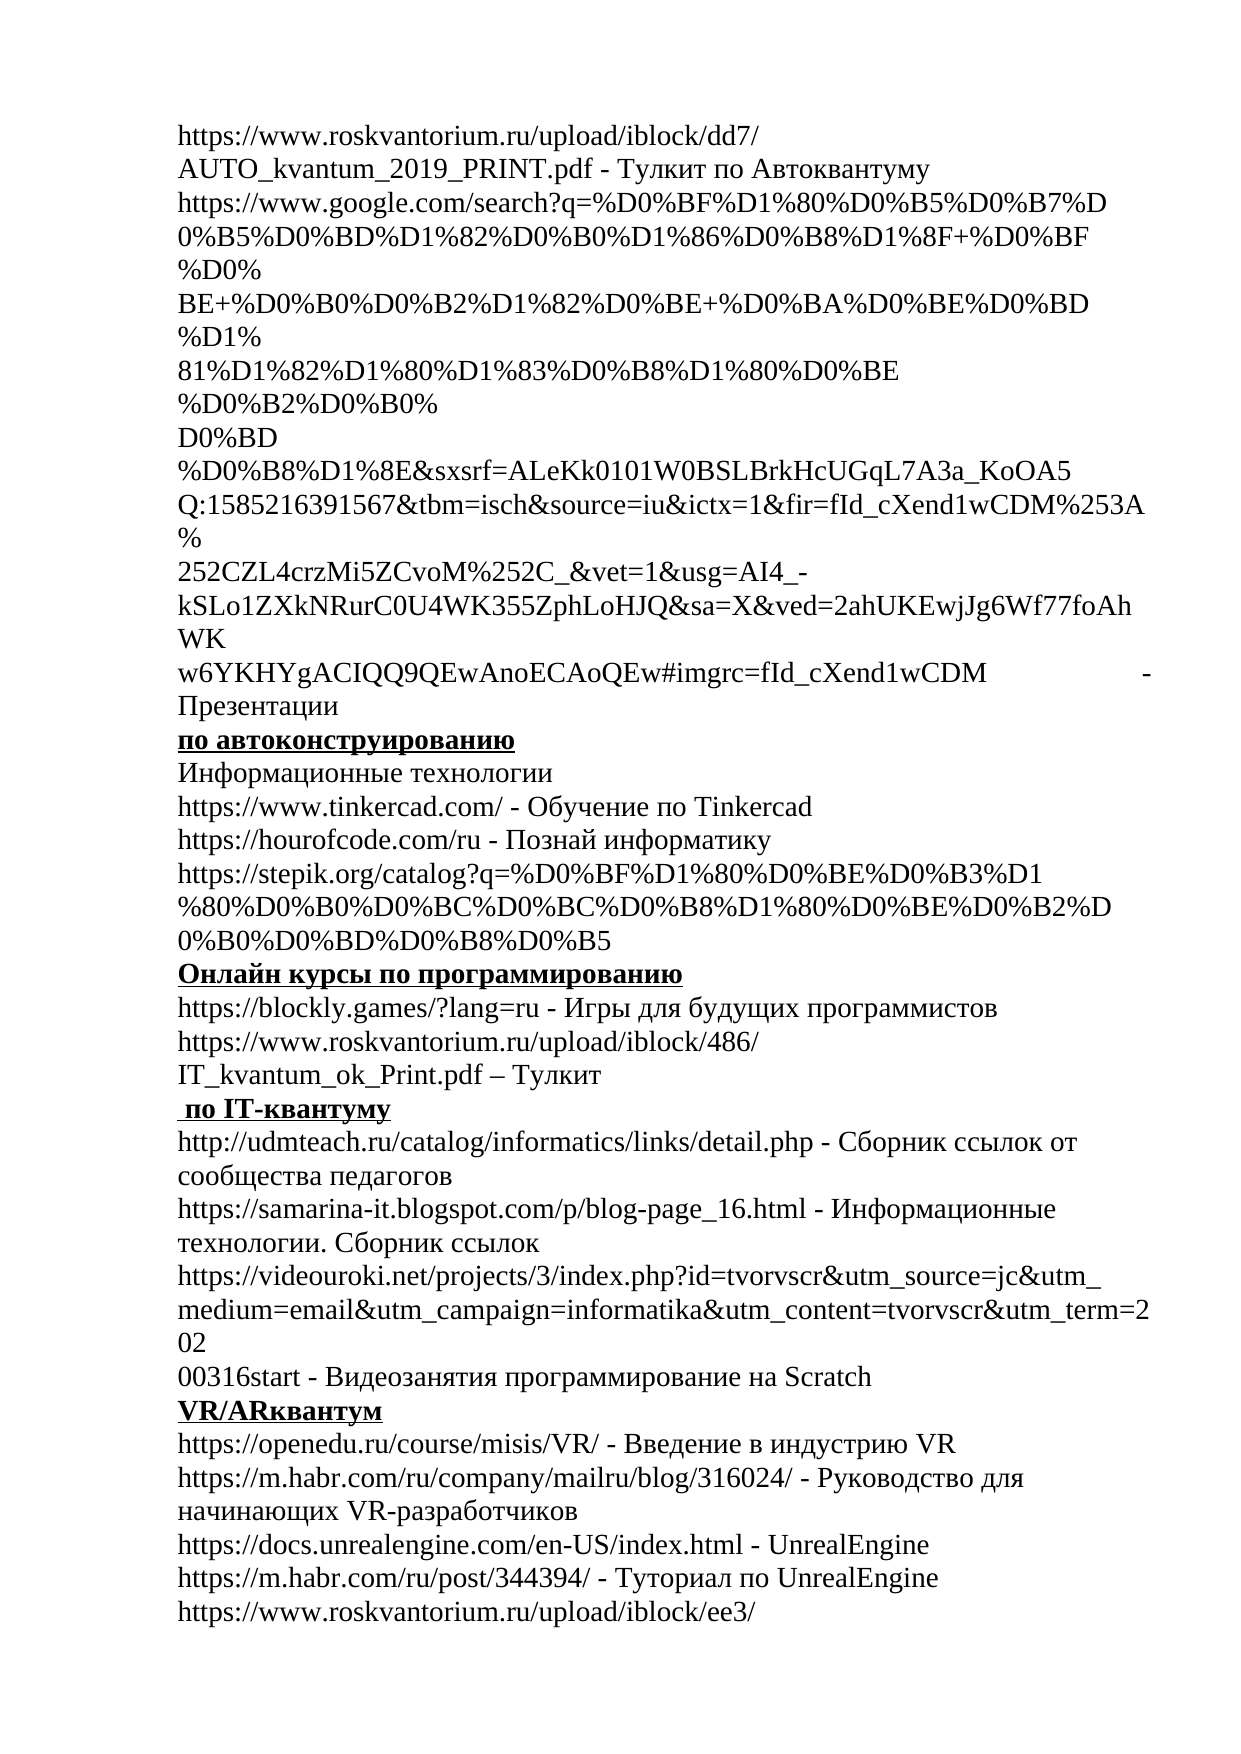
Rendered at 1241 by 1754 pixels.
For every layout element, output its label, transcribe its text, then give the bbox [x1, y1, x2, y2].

text по IT-квантуму [177, 1091, 1152, 1124]
text https://m.habr.com/ru/company/mailru/blog/316024/ - Руководство для [177, 1460, 1152, 1493]
text IT_kvantum_ok_Print.pdf – Тулкит [177, 1057, 1152, 1091]
text 0%B0%D0%BD%D0%B8%D0%B5 [177, 923, 1152, 957]
text Информационные технологии [177, 755, 1152, 789]
text kSLo1ZXkNRurC0U4WK355ZphLoHJQ&sa=X&ved=2ahUKEwjJg6Wf77foAhWK [177, 588, 1152, 655]
text 81%D1%82%D1%80%D1%83%D0%B8%D1%80%D0%BE%D0%B2%D0%B0% [177, 353, 1152, 420]
text по автоконструированию [177, 722, 1152, 755]
text https://www.roskvantorium.ru/upload/iblock/dd7/ [177, 118, 1152, 152]
text http://udmteach.ru/catalog/informatics/links/detail.php - Сборник ссылок от [177, 1124, 1152, 1158]
text https://www.roskvantorium.ru/upload/iblock/486/ [177, 1024, 1152, 1057]
text %80%D0%B0%D0%BC%D0%BC%D0%B8%D1%80%D0%BE%D0%B2%D [177, 889, 1152, 923]
text https://samarina-it.blogspot.com/p/blog-page_16.html - Информационные [177, 1191, 1152, 1225]
text начинающих VR-разработчиков [177, 1493, 1152, 1527]
text https://www.tinkercad.com/ - Обучение по Tinkercad [177, 789, 1152, 822]
text 252CZL4crzMi5ZCvoM%252C_&vet=1&usg=AI4_- [177, 554, 1152, 588]
text Онлайн курсы по программированию [177, 957, 1152, 990]
text сообщества педагогов [177, 1158, 1152, 1191]
text https://stepik.org/catalog?q=%D0%BF%D1%80%D0%BE%D0%B3%D1 [177, 856, 1152, 889]
text 00316start - Видеозанятия программирование на Scratch [177, 1359, 1152, 1393]
text https://hourofcode.com/ru - Познай информатику [177, 822, 1152, 856]
text 0%B5%D0%BD%D1%82%D0%B0%D1%86%D0%B8%D1%8F+%D0%BF%D0% [177, 219, 1152, 286]
text технологии. Сборник ссылок [177, 1225, 1152, 1258]
text AUTO_kvantum_2019_PRINT.pdf - Тулкит по Автоквантуму [177, 152, 1152, 185]
text Q:1585216391567&tbm=isch&source=iu&ictx=1&fir=fId_cXend1wCDM%253A% [177, 487, 1152, 554]
text medium=email&utm_campaign=informatika&utm_content=tvorvscr&utm_term=202 [177, 1292, 1152, 1359]
text D0%BD%D0%B8%D1%8E&sxsrf=ALeKk0101W0BSLBrkHcUGqL7A3a_KoOA5 [177, 420, 1152, 487]
text VR/ARквантум [177, 1393, 1152, 1426]
text https://m.habr.com/ru/post/344394/ - Туториал по UnrealEngine [177, 1560, 1152, 1594]
text BE+%D0%B0%D0%B2%D1%82%D0%BE+%D0%BA%D0%BE%D0%BD%D1% [177, 286, 1152, 353]
text https://www.google.com/search?q=%D0%BF%D1%80%D0%B5%D0%B7%D [177, 185, 1152, 219]
text w6YKHYgACIQQ9QEwAnoECAoQEw#imgrc=fId_cXend1wCDM - Презентации [177, 655, 1152, 722]
text https://videouroki.net/projects/3/index.php?id=tvorvscr&utm_source=jc&utm_ [177, 1258, 1152, 1292]
text https://docs.unrealengine.com/en-US/index.html - UnrealEngine [177, 1527, 1152, 1560]
text https://openedu.ru/course/misis/VR/ - Введение в индустрию VR [177, 1426, 1152, 1460]
text https://www.roskvantorium.ru/upload/iblock/ee3/ [177, 1594, 1152, 1627]
text https://blockly.games/?lang=ru - Игры для будущих программистов [177, 990, 1152, 1024]
